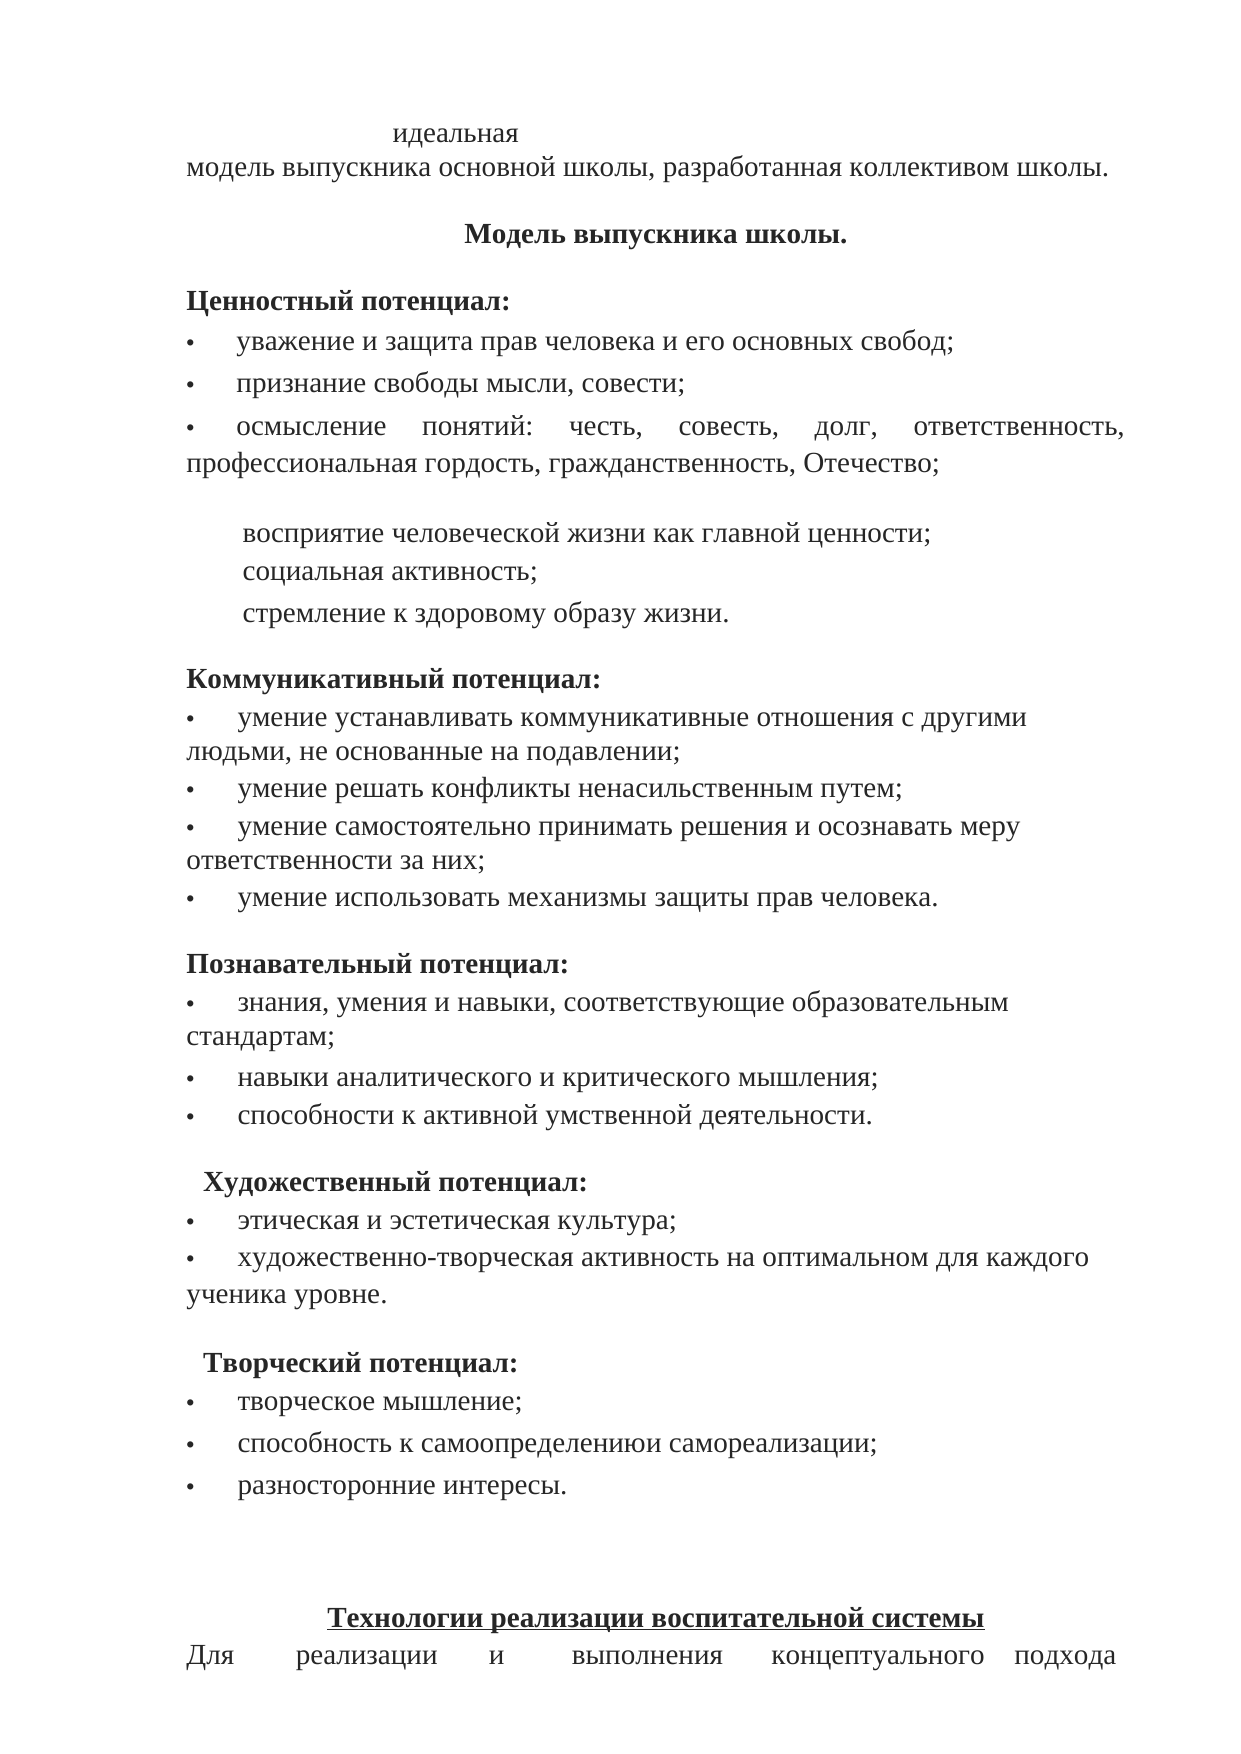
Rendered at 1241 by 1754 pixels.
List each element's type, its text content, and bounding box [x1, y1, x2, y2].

text Познавательный потенциал: [186, 946, 1125, 980]
list этическая и эстетическая культура; [186, 1202, 1125, 1235]
text Творческий потенциал: [186, 1345, 1125, 1379]
text социальная активность; [186, 553, 1125, 586]
list уважение и защита прав человека и его основных свобод; [186, 323, 1125, 356]
text Коммуникативный потенциал: [186, 662, 1125, 695]
list творческое мышление; [186, 1383, 1125, 1416]
text Технологии реализации воспитательной системы [186, 1600, 1125, 1633]
list умение самостоятельно принимать решения и осознавать меру ответственности за них; [186, 808, 1125, 875]
text Модель выпускника школы. [186, 216, 1125, 249]
list умение устанавливать коммуникативные отношения с другими людьми, не основанные на подавлении; [186, 699, 1125, 766]
text идеальная [392, 116, 1125, 149]
list признание свободы мысли, совести; [186, 365, 1125, 399]
list способности к активной умственной деятельности. [186, 1097, 1125, 1131]
list умение решать конфликты ненасильственным путем; [186, 771, 1125, 804]
list знания, умения и навыки, соответствующие образовательным стандартам; [186, 984, 1125, 1051]
text восприятие человеческой жизни как главной ценности; [186, 515, 1125, 549]
list художественно-творческая активность на оптимальном для каждого ученика уровне. [186, 1239, 1125, 1309]
list навыки аналитического и критического мышления; [186, 1059, 1125, 1093]
list осмысление понятий: честь, совесть, долг, ответственность, профессиональная гордость, гражданственность, Отечество; [186, 408, 1125, 478]
text модель выпускника основной школы, разработанная коллективом школы. [186, 149, 1125, 183]
text Художественный потенциал: [186, 1164, 1125, 1198]
list способность к самоопределению и самореализации; [186, 1426, 1125, 1459]
text стремление к здоровому образу жизни. [186, 595, 1125, 628]
text Для реализации и выполнения концептуального подхода [186, 1637, 1125, 1671]
text Ценностный потенциал: [186, 283, 1125, 316]
list разносторонние интересы. [186, 1467, 1125, 1501]
list умение использовать механизмы защиты прав человека. [186, 879, 1125, 913]
